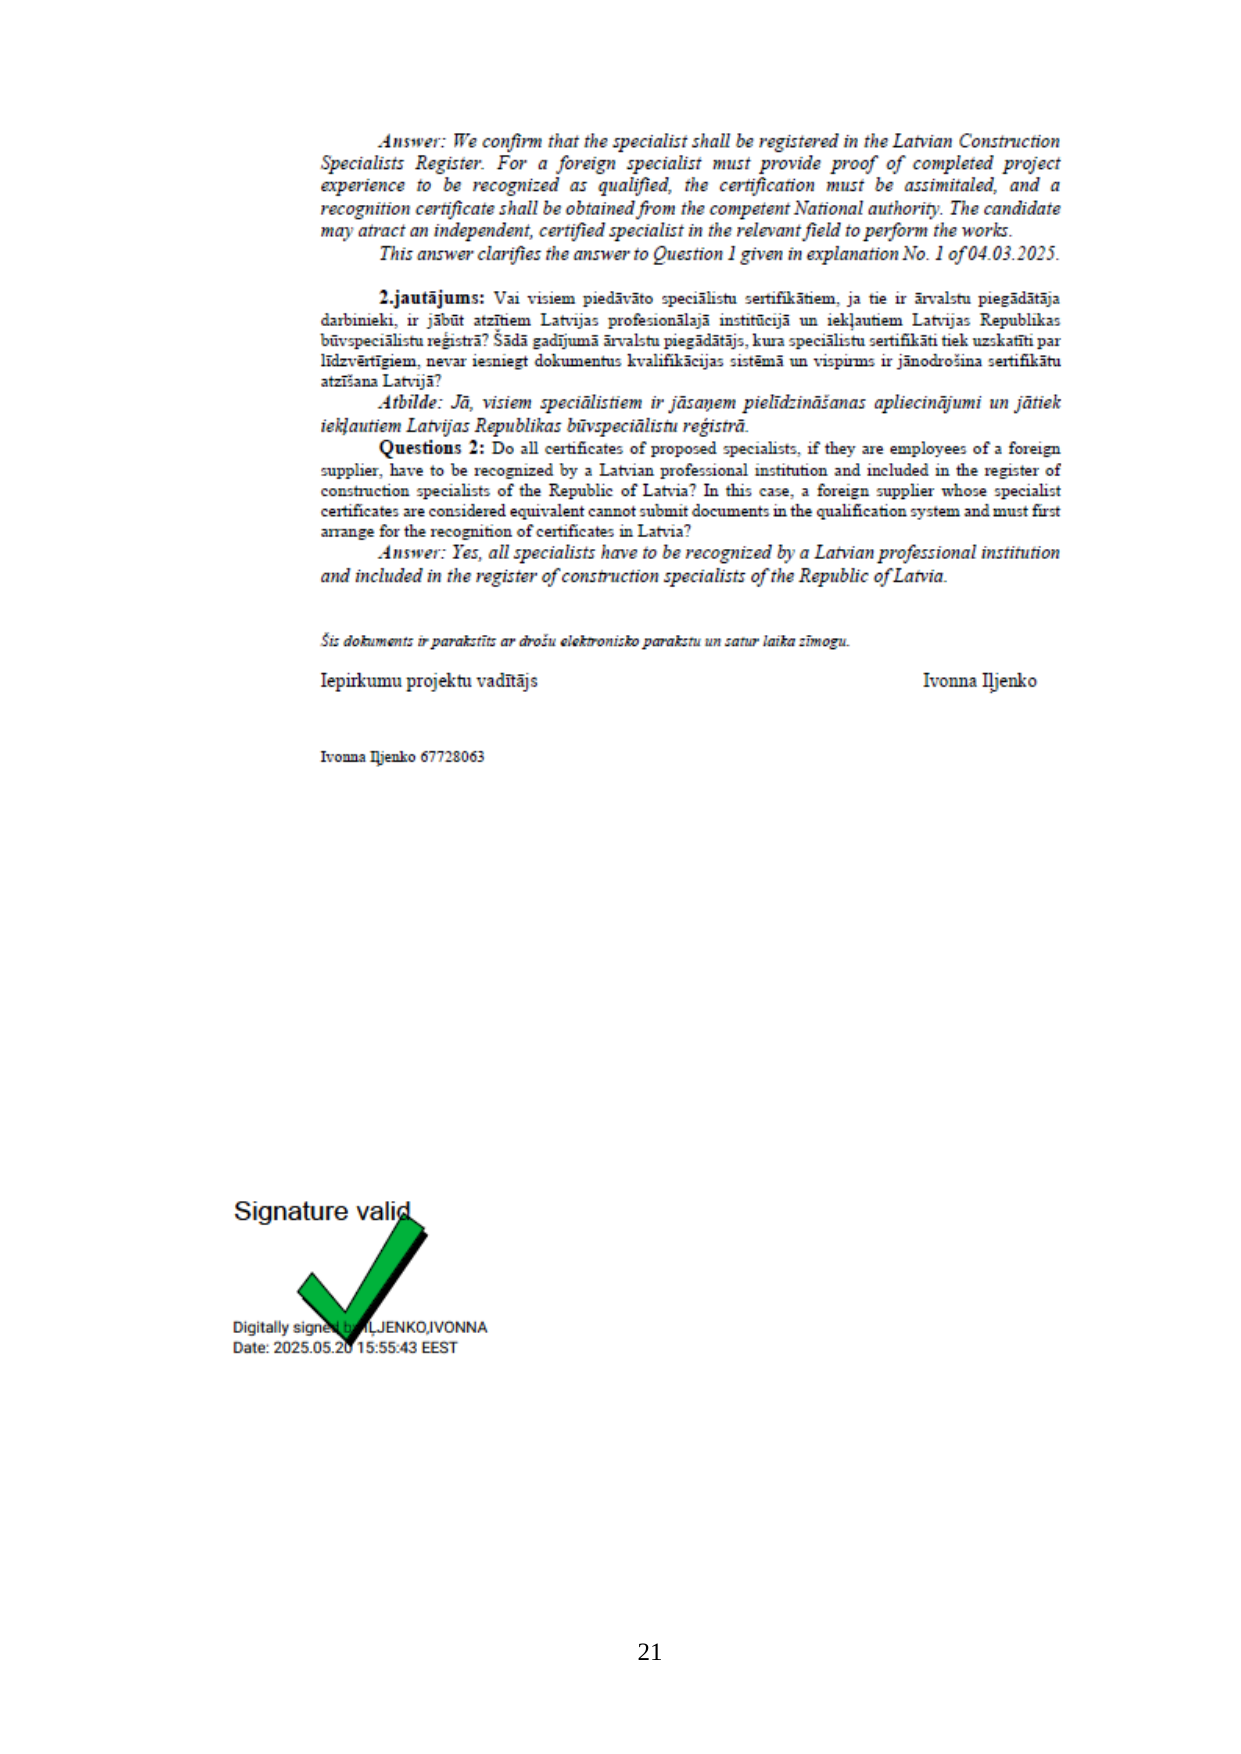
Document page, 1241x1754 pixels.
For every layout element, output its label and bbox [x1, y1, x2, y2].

picture [209, 118, 1091, 1383]
